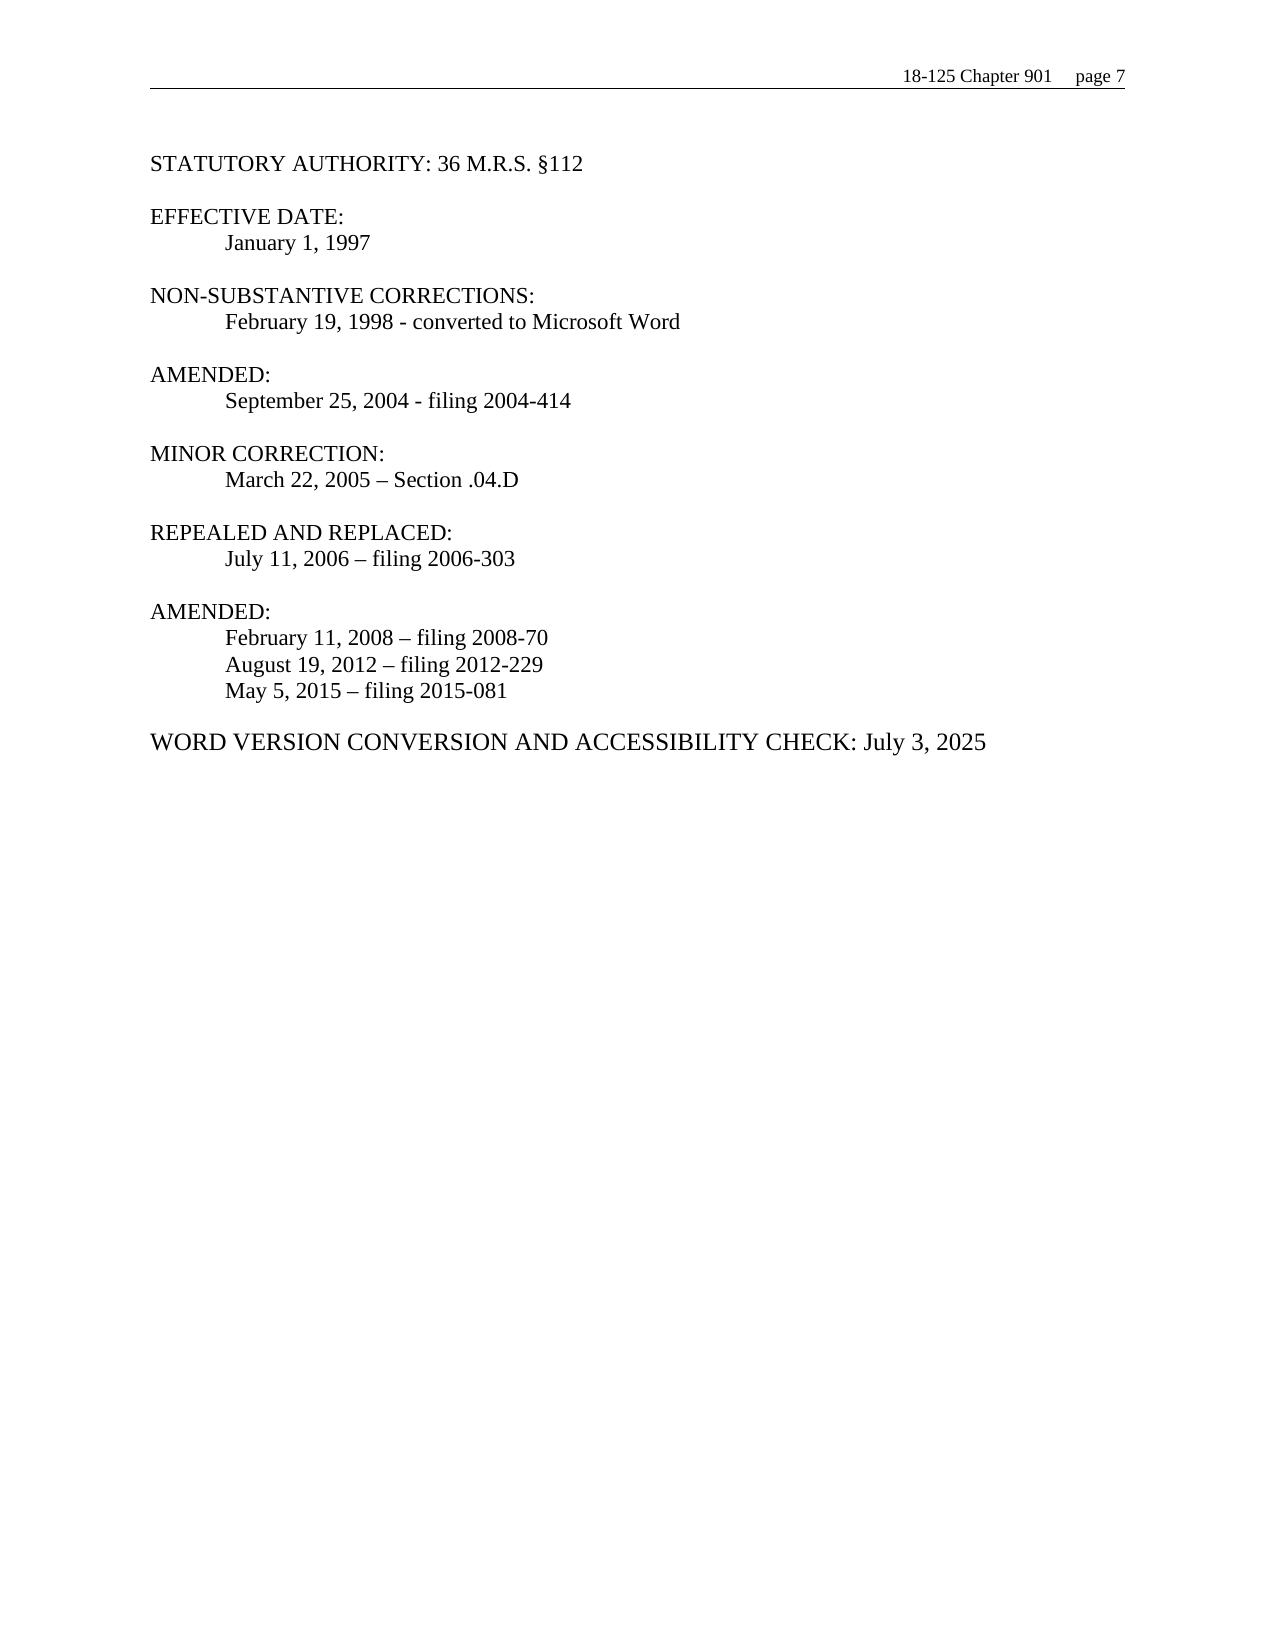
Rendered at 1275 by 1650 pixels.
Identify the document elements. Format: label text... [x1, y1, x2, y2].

text August 19, 2012 – filing 2012-229 [150, 651, 1125, 677]
text – filing 2008-70 [150, 624, 1125, 651]
text AMENDED: [150, 598, 1125, 624]
text – Section .04.D [150, 466, 1125, 493]
text - filing 2004-414 [150, 387, 1125, 413]
text NON-SUBSTANTIVE CORRECTIONS: [150, 282, 1125, 308]
text WORD VERSION CONVERSION AND ACCESSIBILITY CHECK: July 3, 2025 [150, 727, 1125, 756]
text – filing 2006-303 [150, 545, 1125, 572]
text - converted to Microsoft Word [150, 308, 1125, 334]
text STATUTORY AUTHORITY: 36 M.R.S. §112 [150, 150, 1125, 176]
text AMENDED: [150, 361, 1125, 387]
text May 5, 2015 – filing 2015-081 [150, 677, 1125, 703]
text REPEALED AND REPLACED: [150, 519, 1125, 545]
text MINOR CORRECTION: [150, 440, 1125, 466]
text EFFECTIVE DATE: [150, 203, 1125, 229]
